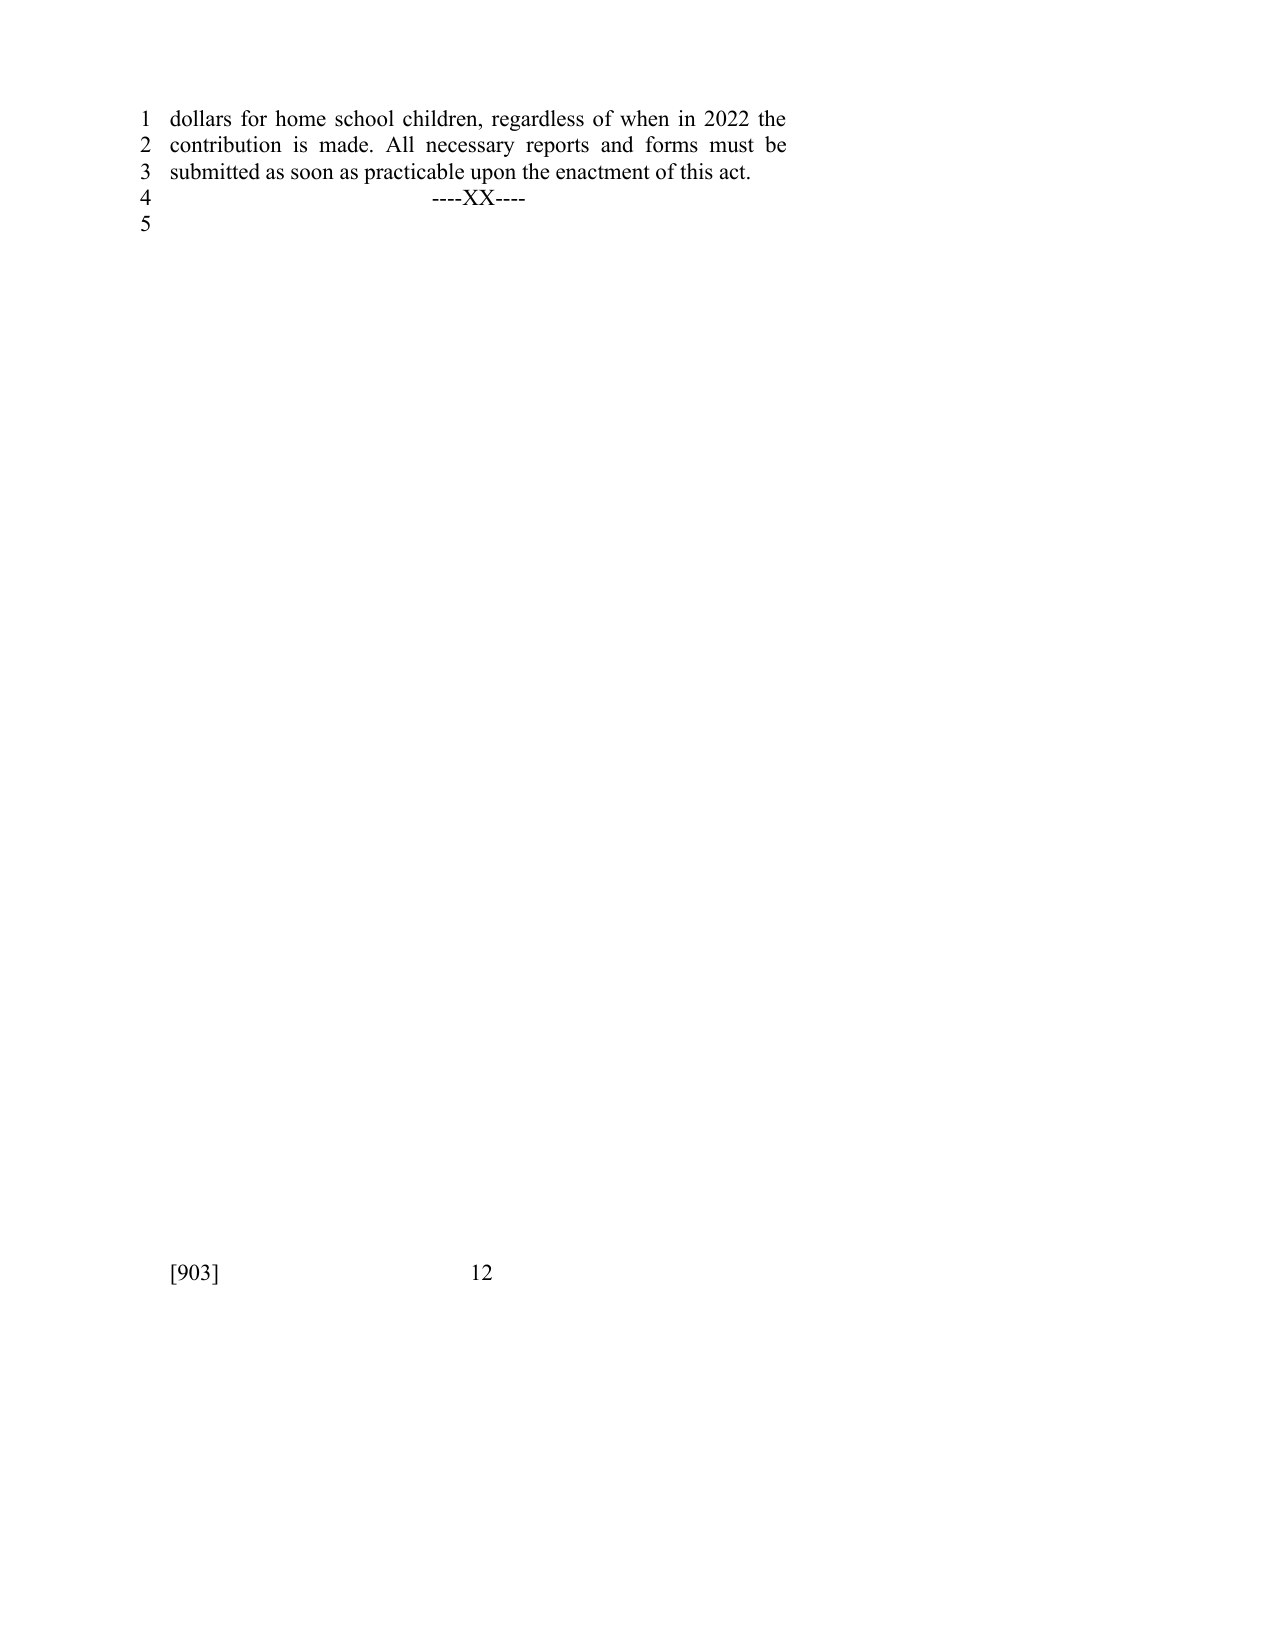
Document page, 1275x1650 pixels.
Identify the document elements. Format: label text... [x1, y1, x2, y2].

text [169, 105, 787, 184]
text ----XX---- [169, 184, 787, 210]
